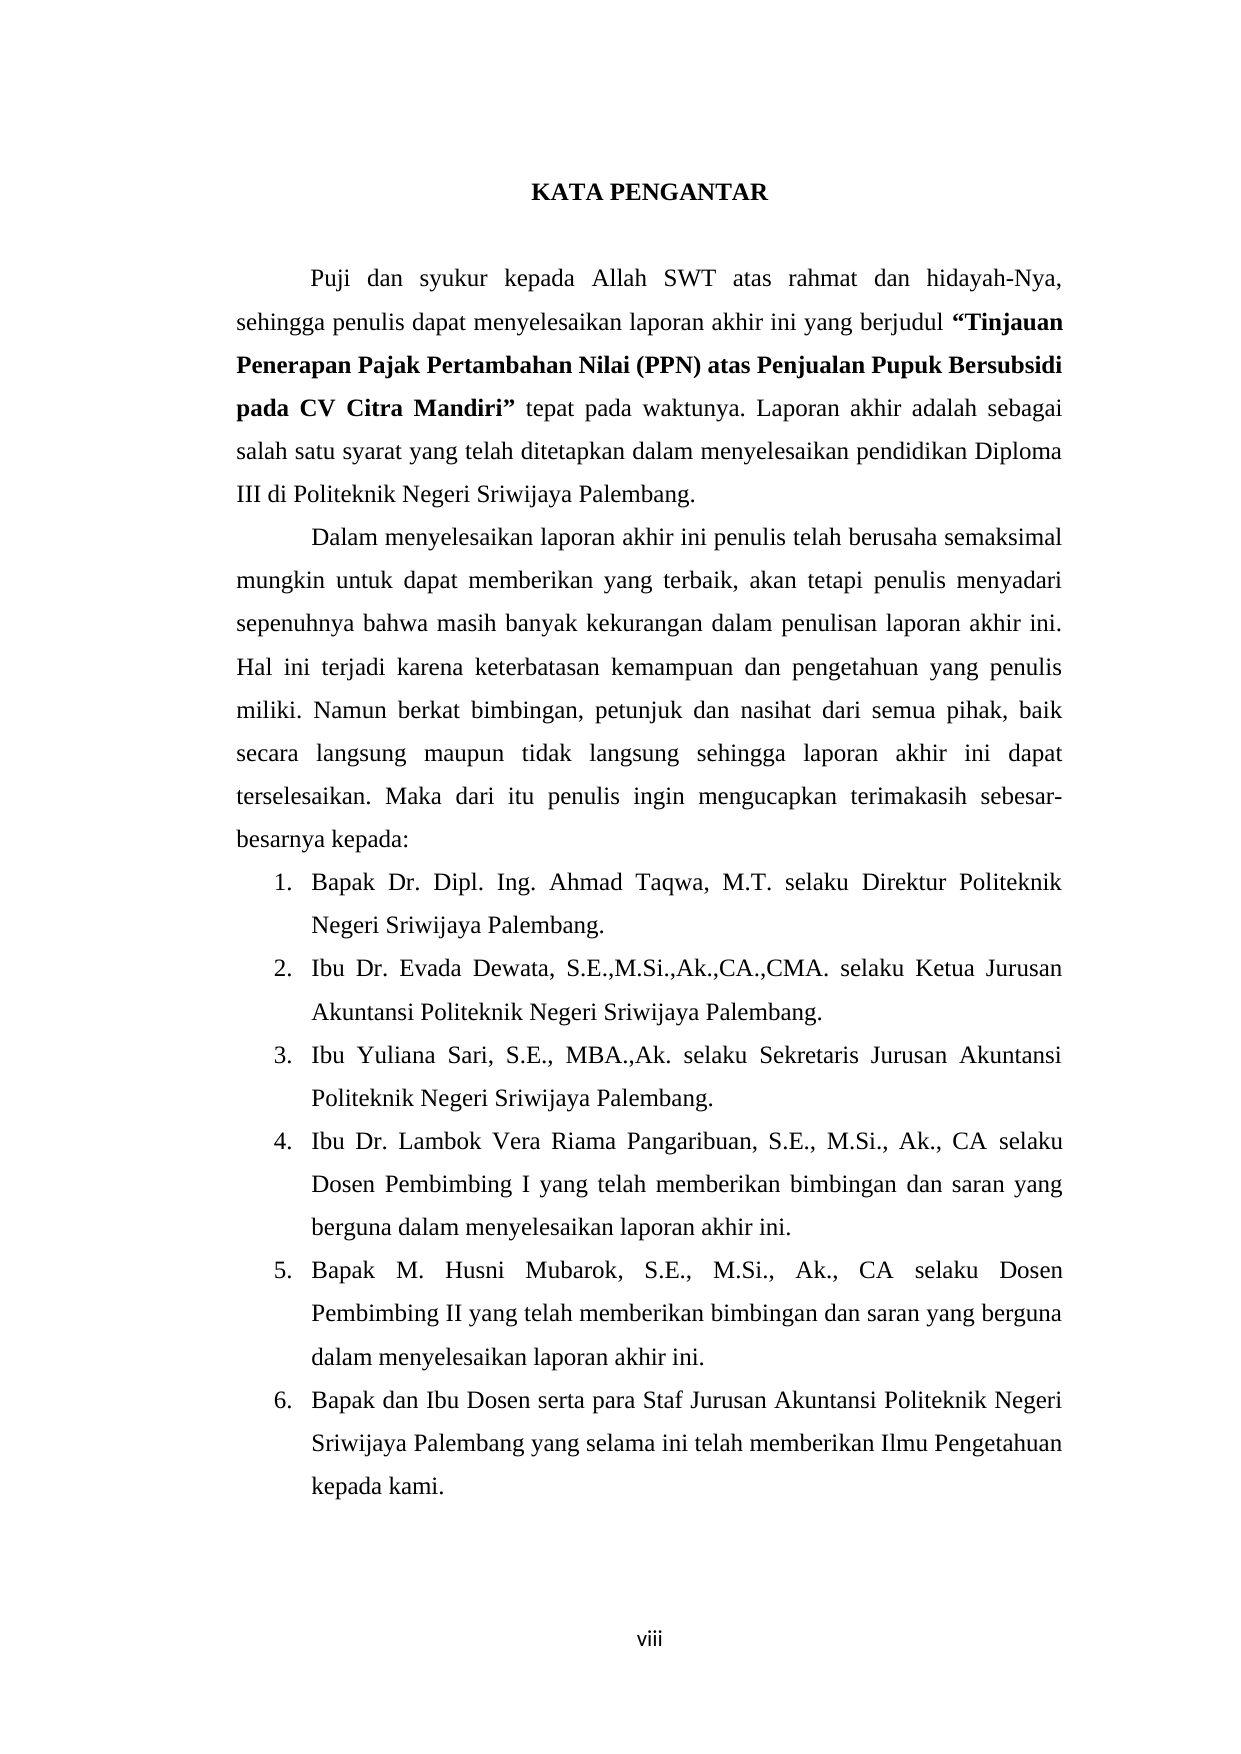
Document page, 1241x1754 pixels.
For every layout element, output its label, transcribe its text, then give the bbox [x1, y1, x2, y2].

list Bapak dan Ibu Dosen serta para Staf Jurusan Akuntansi Politeknik Negeri Sriwijaya Palembang yang selama ini telah memberikan Ilmu Pengetahuan kepada kami. [274, 1385, 1063, 1500]
text KATA PENGANTAR [236, 177, 1063, 206]
list Bapak M. Husni Mubarok, S.E., M.Si., Ak., CA selaku Dosen Pembimbing II yang telah memberikan bimbingan dan saran yang berguna dalam menyelesaikan laporan akhir ini. [274, 1255, 1063, 1370]
list Bapak Dr. Dipl. Ing. Ahmad Taqwa, M.T. selaku Direktur Politeknik Negeri Sriwijaya Palembang. [274, 867, 1063, 939]
list Ibu Yuliana Sari, S.E., MBA.,Ak. selaku Sekretaris Jurusan Akuntansi Politeknik Negeri Sriwijaya Palembang. [274, 1040, 1063, 1112]
list Ibu Dr. Lambok Vera Riama Pangaribuan, S.E., M.Si., Ak., CA selaku Dosen Pembimbing I yang telah memberikan bimbingan dan saran yang berguna dalam menyelesaikan laporan akhir ini. [274, 1126, 1063, 1241]
text Dalam menyelesaikan laporan akhir ini penulis telah berusaha semaksimal mungkin untuk dapat memberikan yang terbaik, akan tetapi penulis menyadari sepenuhnya bahwa masih banyak kekurangan dalam penulisan laporan akhir ini. Hal ini terjadi karena keterbatasan kemampuan dan pengetahuan yang penulis miliki. Namun berkat bimbingan, petunjuk dan nasihat dari semua pihak, baik secara langsung maupun tidak langsung sehingga laporan akhir ini dapat terselesaikan. Maka dari itu penulis ingin mengucapkan terimakasih sebesar-besarnya kepada: [236, 522, 1063, 853]
list Ibu Dr. Evada Dewata, S.E.,M.Si.,Ak.,CA.,CMA. selaku Ketua Jurusan Akuntansi Politeknik Negeri Sriwijaya Palembang. [274, 953, 1063, 1025]
list Puji dan syukur kepada Allah SWT atas rahmat dan hidayah-Nya, sehingga penulis dapat menyelesaikan laporan akhir ini yang berjudul “Tinjauan Penerapan Pajak Pertambahan Nilai (PPN) atas Penjualan Pupuk Bersubsidi pada CV Citra Mandiri” tepat pada waktunya. Laporan akhir adalah sebagai salah satu syarat yang telah ditetapkan dalam menyelesaikan pendidikan Diploma III di Politeknik Negeri Sriwijaya Palembang. [236, 263, 1063, 508]
